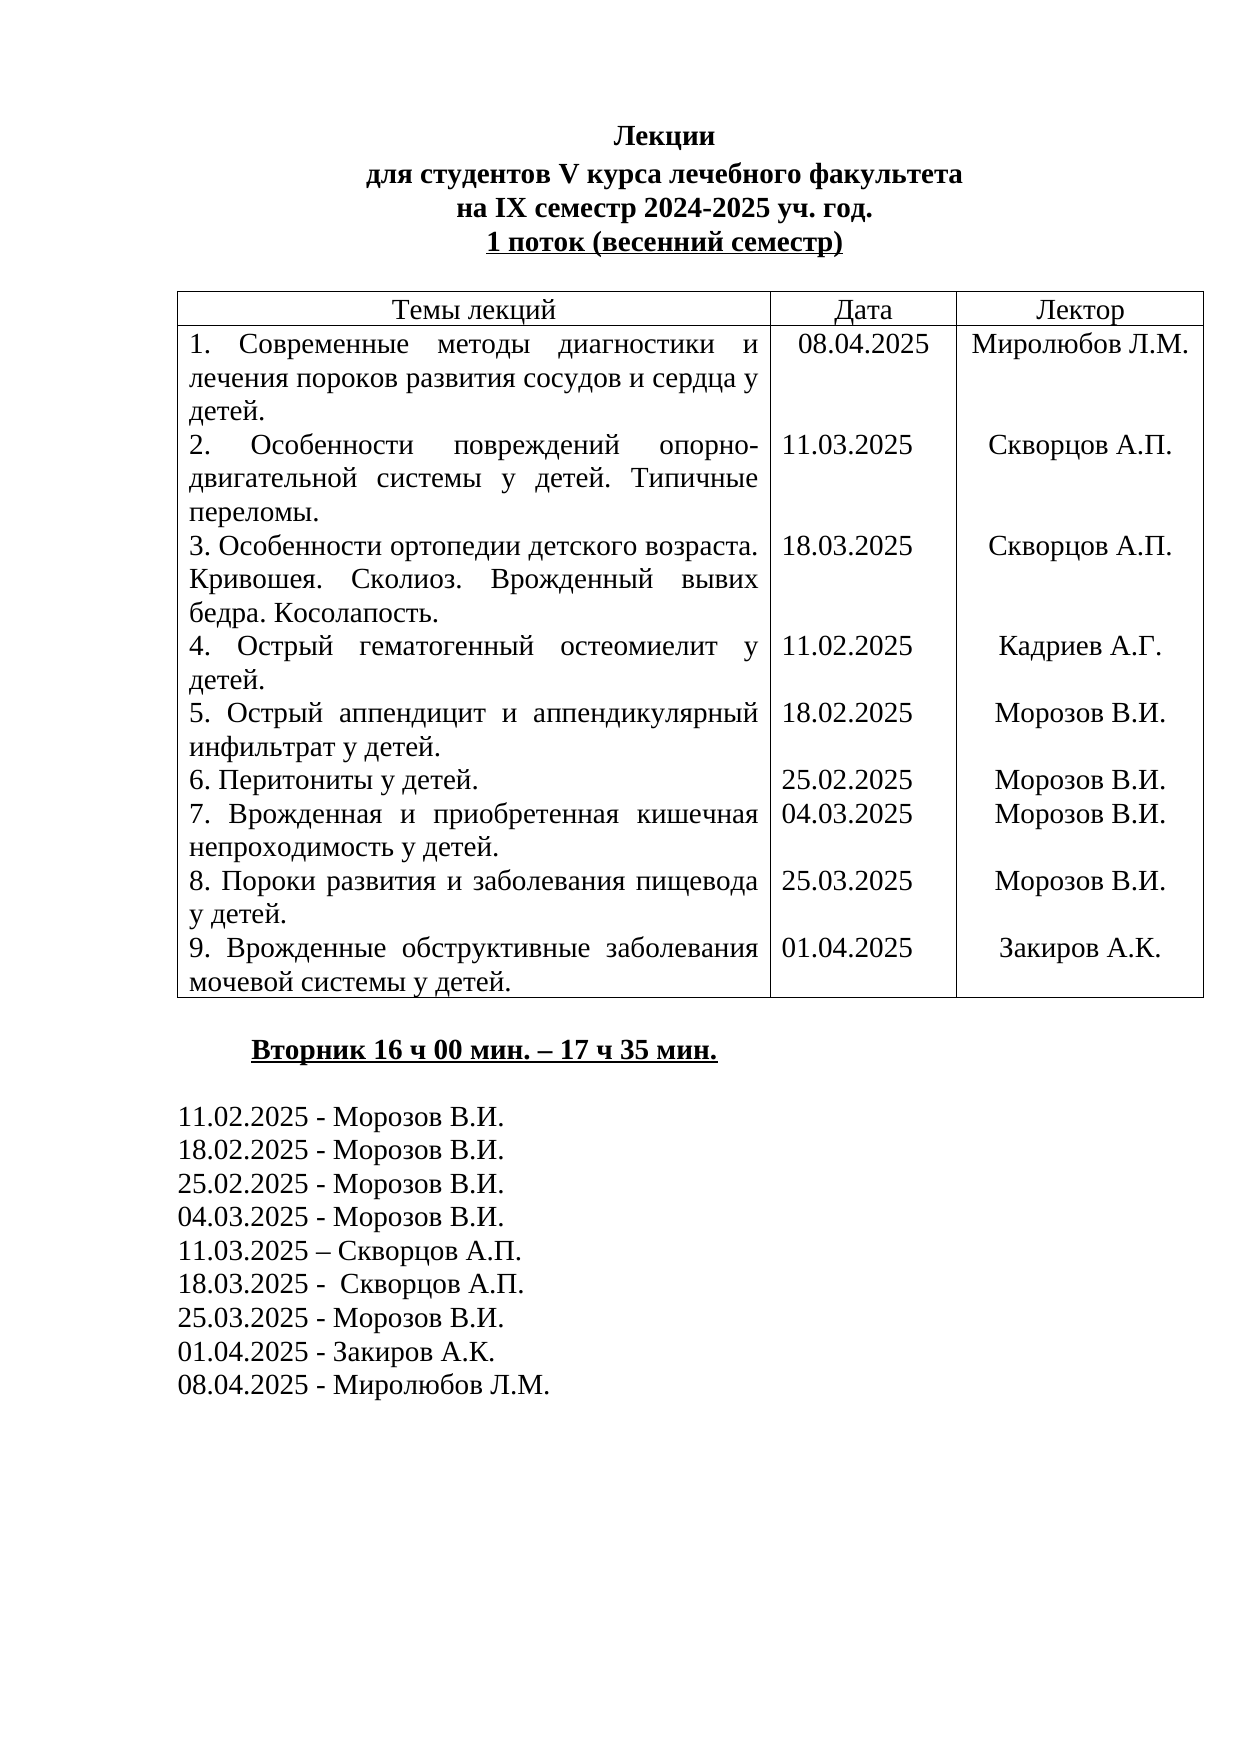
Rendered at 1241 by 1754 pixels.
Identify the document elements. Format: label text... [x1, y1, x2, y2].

text Вторник 16 ч 00 мин. – 17 ч 35 мин. [177, 1032, 1152, 1065]
text 1 поток (весенний семестр) [177, 224, 1152, 257]
table_cell 08.04.2025 11.03.2025 18.03.2025 11.02.2025 18.02.2025 25.02.2025 04.03.2025 25.03.2025 01.04.2025 [771, 326, 956, 997]
text 11.02.2025 - Морозов В.И. [177, 1099, 1152, 1132]
text для студентов V курса лечебного факультета [177, 157, 1152, 190]
text 08.04.2025 - Миролюбов Л.М. [177, 1367, 1152, 1401]
text Лекции [177, 118, 1152, 152]
text 11.03.2025 – Скворцов А.П. [177, 1233, 1152, 1267]
table_header Лектор [957, 292, 1203, 325]
table_cell Миролюбов Л.М. Скворцов А.П. Скворцов А.П. Кадриев А.Г. Морозов В.И. Морозов В.И. Морозов В.И. Морозов В.И. Закиров А.К. [957, 326, 1203, 997]
table_cell 1. Современные методы диагностики и лечения пороков развития сосудов и сердца у детей. 2. Особенности повреждений опорно-двигательной системы у детей. Типичные переломы. 3. Особенности ортопедии детского возраста. Кривошея. Сколиоз. Врожденный вывих бедра. Косолапость. 4. Острый гематогенный остеомиелит у детей. 5. Острый аппендицит и аппендикулярный инфильтрат у детей. 6. Перитониты у детей. 7. Врожденная и приобретенная кишечная непроходимость у детей. 8. Пороки развития и заболевания пищевода у детей. 9. Врожденные обструктивные заболевания мочевой системы у детей. [178, 326, 770, 997]
text 18.02.2025 - Морозов В.И. [177, 1132, 1152, 1166]
text на IX семестр 2024-2025 уч. год. [177, 190, 1152, 224]
table_header Темы лекций [178, 292, 770, 325]
text 18.03.2025 - Скворцов А.П. [177, 1267, 1152, 1300]
table_header Дата [771, 292, 956, 325]
text 25.02.2025 - Морозов В.И. [177, 1166, 1152, 1199]
text 01.04.2025 - Закиров А.К. [177, 1334, 1152, 1367]
text 25.03.2025 - Морозов В.И. [177, 1300, 1152, 1334]
text 04.03.2025 - Морозов В.И. [177, 1199, 1152, 1233]
